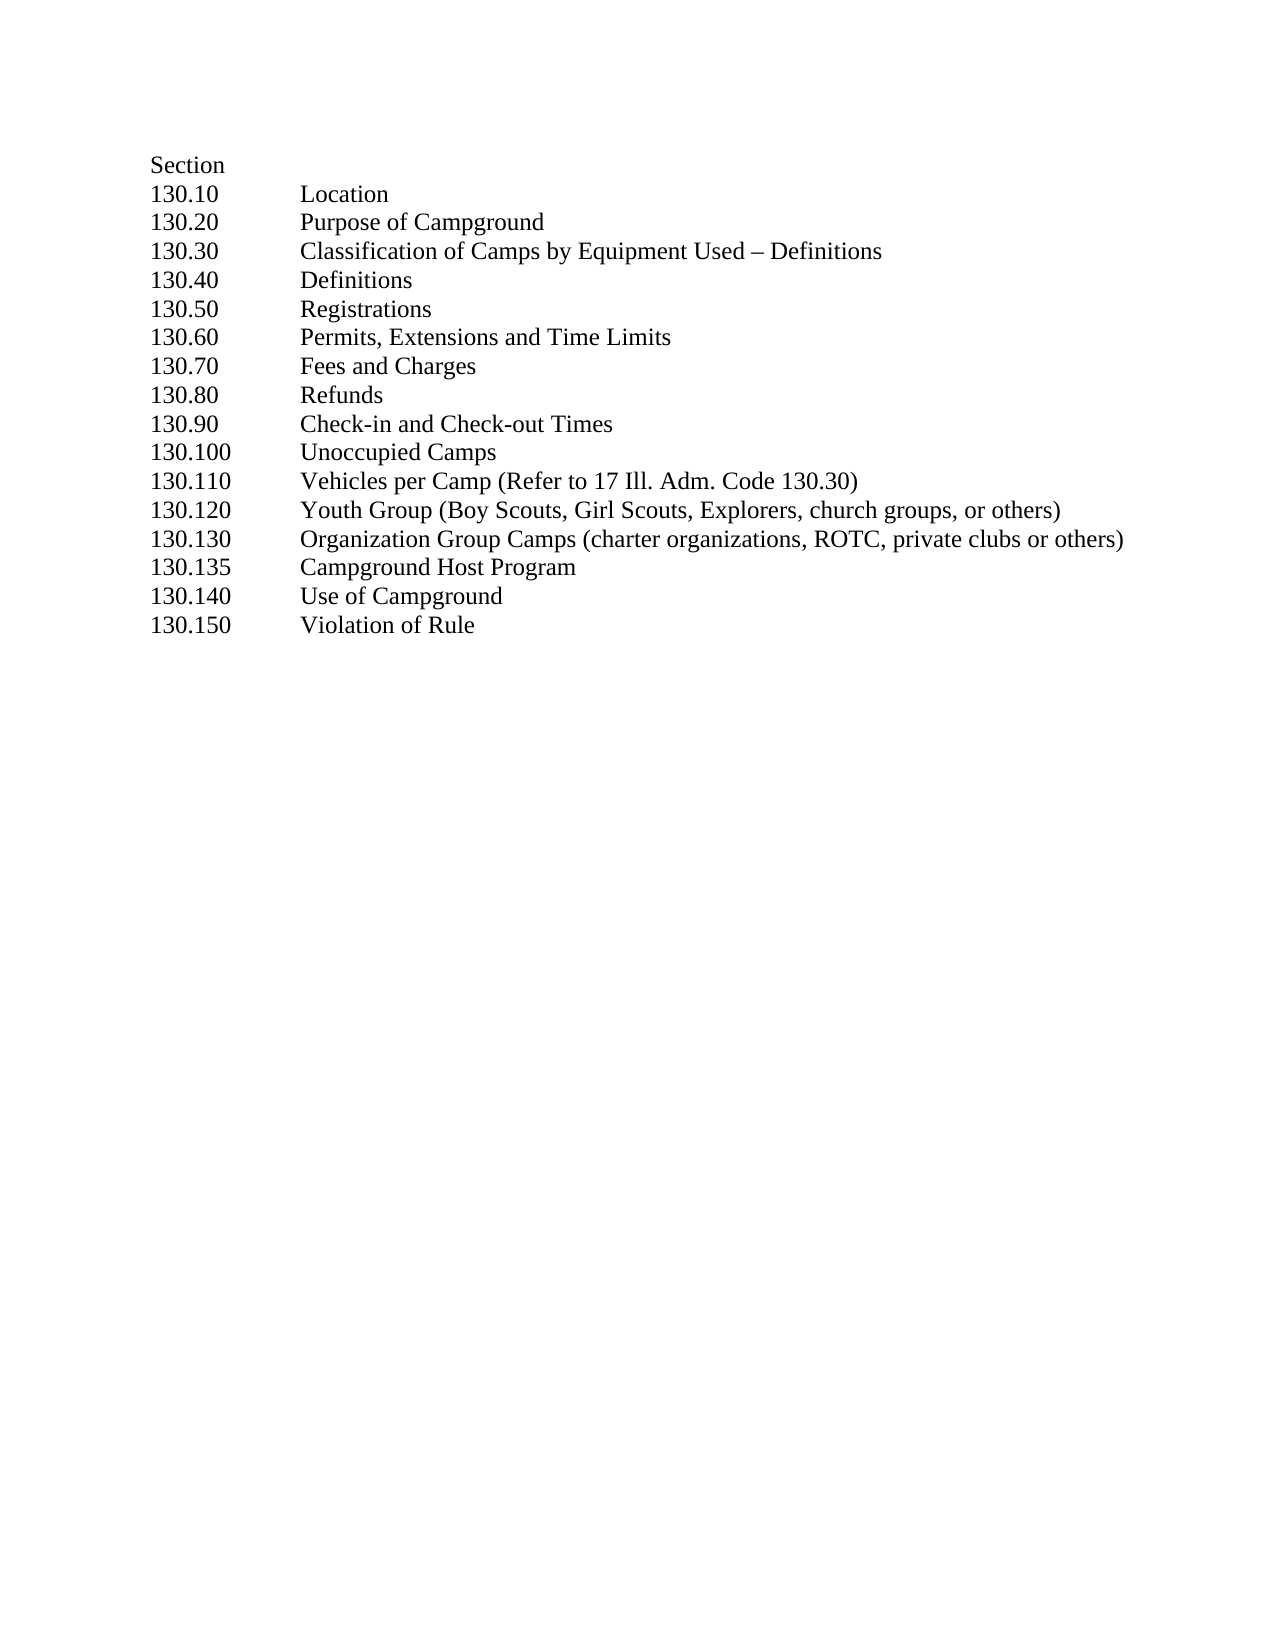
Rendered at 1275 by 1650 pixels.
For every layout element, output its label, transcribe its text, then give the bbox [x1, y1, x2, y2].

text 130.90 Check-in and Check-out Times [150, 409, 1125, 437]
text 130.30 Classification of Camps by Equipment Used – Definitions [150, 236, 1125, 265]
text 130.20 Purpose of Campground [150, 207, 1125, 236]
text 130.130 Organization Group Camps (charter organizations, ROTC, private clubs or others) [150, 524, 1125, 552]
text 130.10 Location [150, 179, 1125, 207]
text 130.60 Permits, Extensions and Time Limits [150, 322, 1125, 351]
text 130.100 Unoccupied Camps [150, 437, 1125, 466]
text 130.140 Use of Campground [150, 581, 1125, 610]
text 130.80 Refunds [150, 380, 1125, 409]
text 130.70 Fees and Charges [150, 351, 1125, 380]
text Section [150, 150, 1125, 179]
text 130.120 Youth Group (Boy Scouts, Girl Scouts, Explorers, church groups, or others) [150, 495, 1125, 524]
text 130.40 Definitions [150, 265, 1125, 294]
text 130.50 Registrations [150, 294, 1125, 322]
text 130.150 Violation of Rule [150, 610, 1125, 639]
text 130.135 Campground Host Program [150, 552, 1125, 581]
text 130.110 Vehicles per Camp (Refer to 17 Ill. Adm. Code 130.30) [150, 466, 1125, 495]
